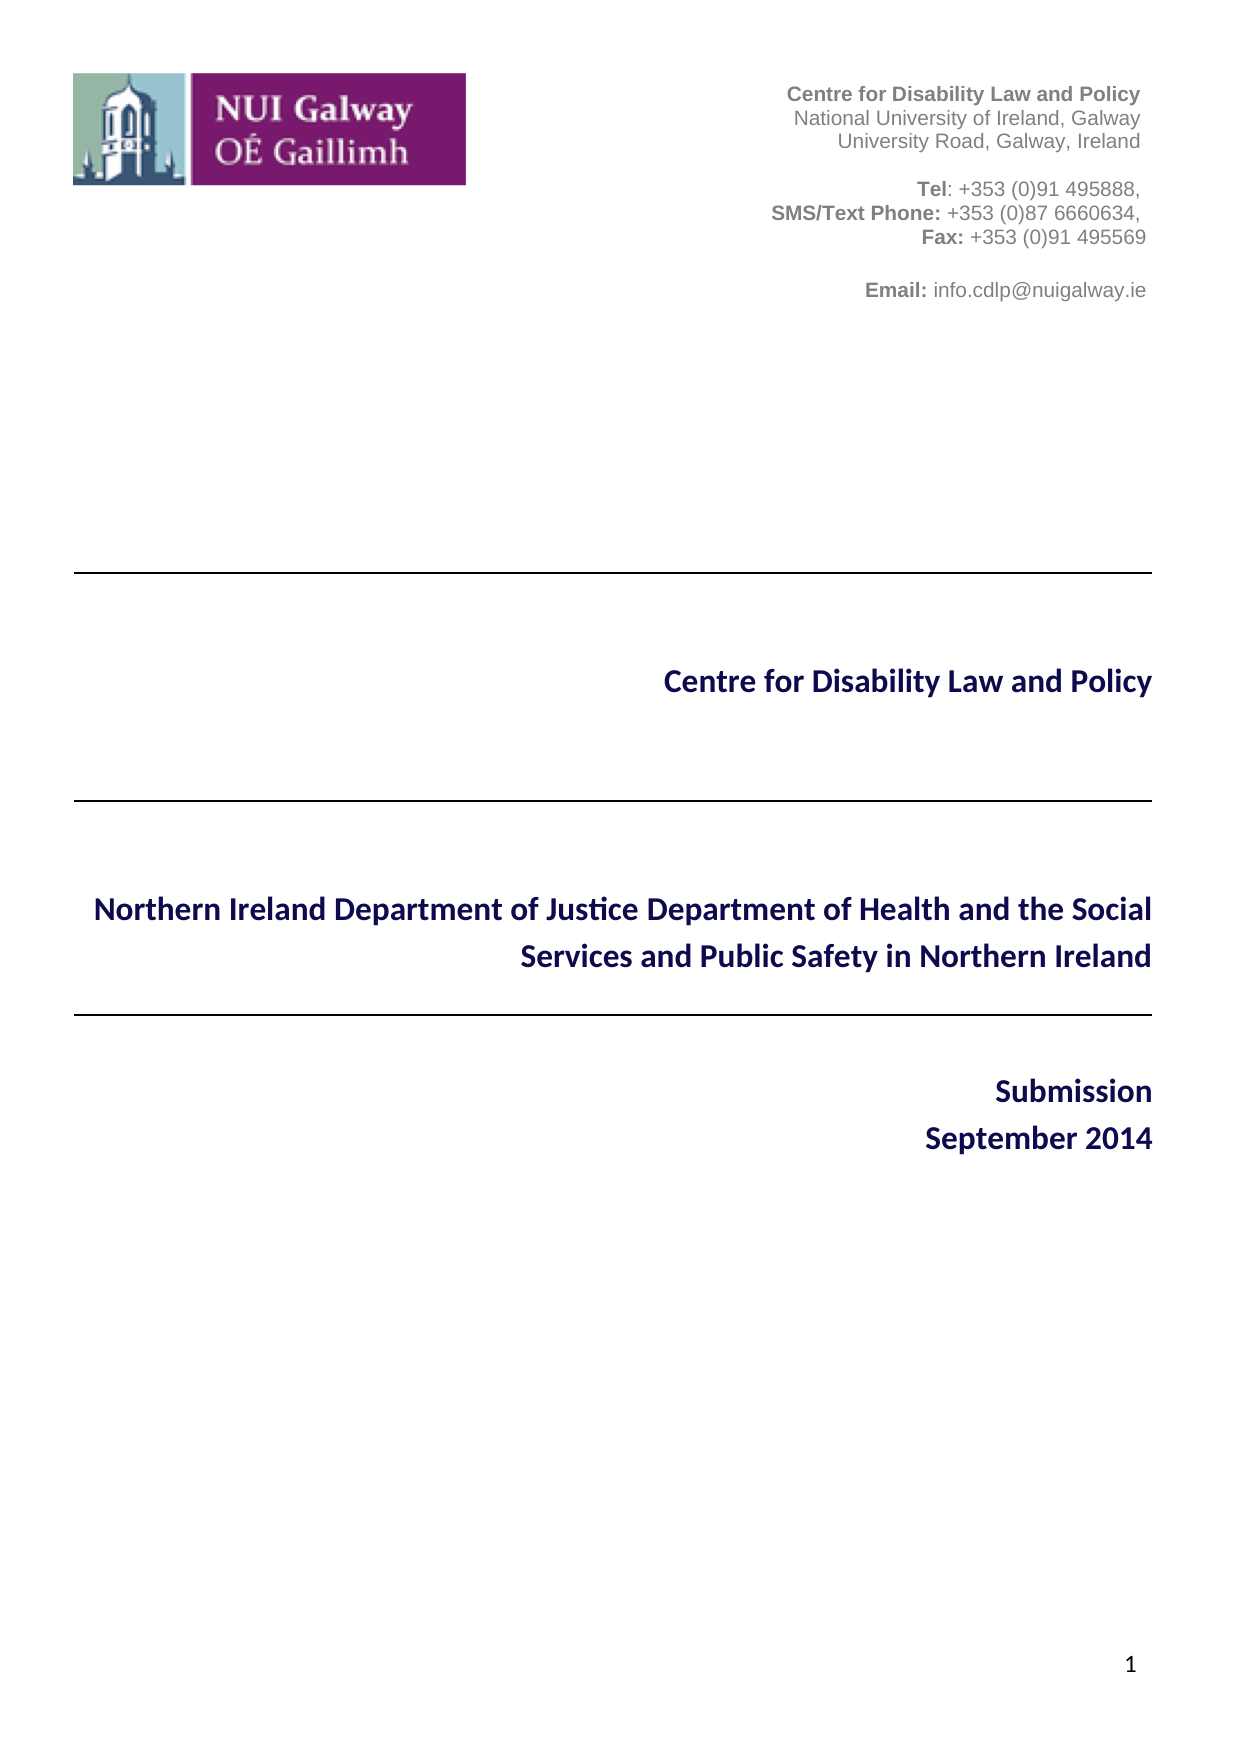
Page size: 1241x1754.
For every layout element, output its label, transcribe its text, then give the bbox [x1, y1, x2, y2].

picture [73, 73, 466, 187]
subtitle Northern Ireland Department of Justice Department of Health and the Social Services and Public Safety in Northern Ireland [74, 888, 1152, 976]
subtitle Centre for Disability Law and Policy [74, 661, 1152, 701]
subtitle Submission September 2014 [74, 1070, 1152, 1158]
